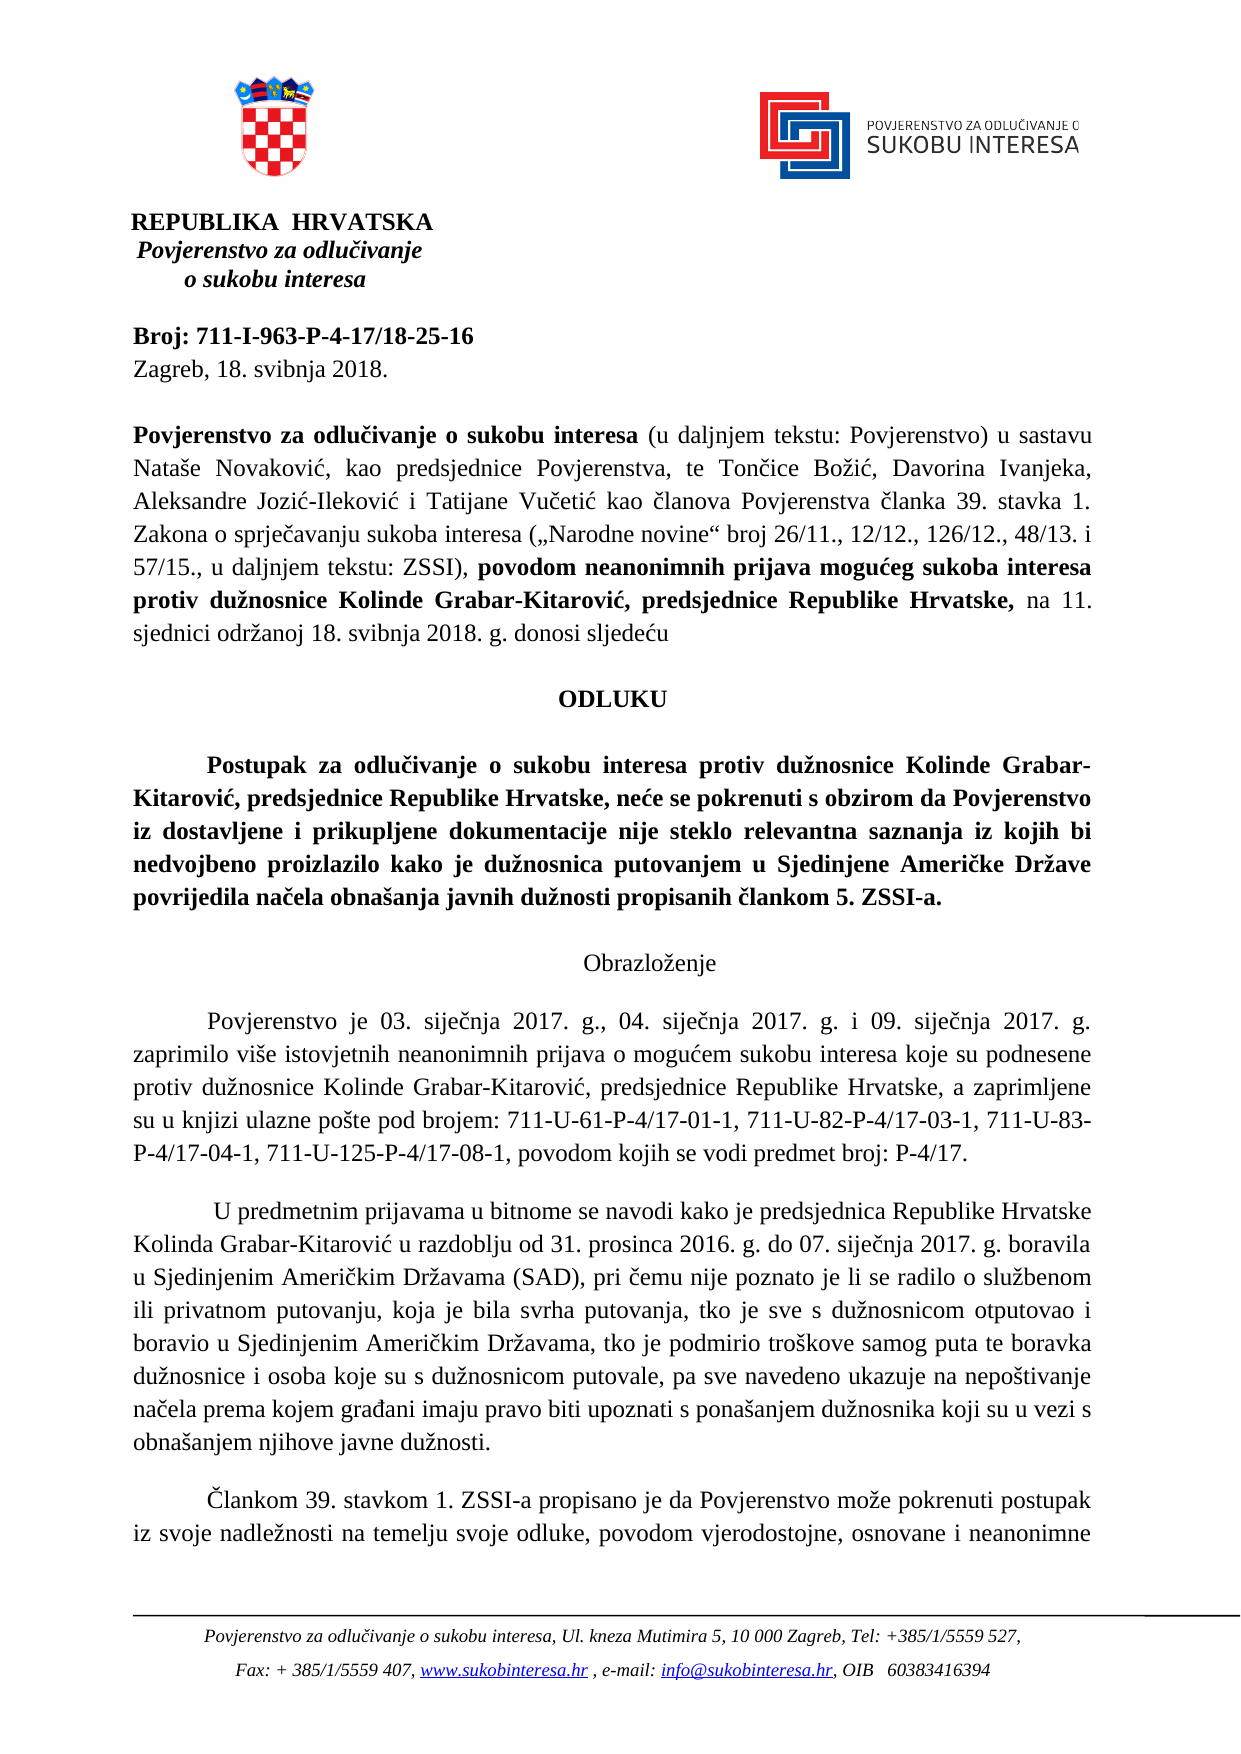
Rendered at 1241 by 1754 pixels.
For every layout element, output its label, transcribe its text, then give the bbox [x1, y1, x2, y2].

text Postupak za odlučivanje o sukobu interesa protiv dužnosnice Kolinde Grabar-Kitarović, predsjednice Republike Hrvatske, neće se pokrenuti s obzirom da Povjerenstvo iz dostavljene i prikupljene dokumentacije nije steklo relevantna saznanja iz kojih bi nedvojbeno proizlazilo kako je dužnosnica putovanjem u Sjedinjene Američke Države povrijedila načela obnašanja javnih dužnosti propisanih člankom 5. ZSSI-a. [133, 750, 1092, 911]
text Povjerenstvo je 03. siječnja 2017. g., 04. siječnja 2017. g. i 09. siječnja 2017. g. zaprimilo više istovjetnih neanonimnih prijava o mogućem sukobu interesa koje su podnesene protiv dužnosnice Kolinde Grabar-Kitarović, predsjednice Republike Hrvatske, a zaprimljene su u knjizi ulazne pošte pod brojem: 711-U-61-P-4/17-01-1, 711-U-82-P-4/17-03-1, 711-U-83-P-4/17-04-1, 711-U-125-P-4/17-08-1, povodom kojih se vodi predmet broj: P-4/17. [133, 1006, 1092, 1167]
text Zagreb, 18. svibnja 2018. [133, 354, 1092, 383]
picture [231, 73, 320, 179]
picture [760, 92, 1079, 179]
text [133, 1486, 1092, 1547]
text ODLUKU [133, 684, 1092, 713]
text Broj: 711-I-963-P-4-17/18-25-16 [133, 321, 1092, 349]
text U predmetnim prijavama u bitnome se navodi kako je predsjednica Republike Hrvatske Kolinda Grabar-Kitarović u razdoblju od 31. prosinca 2016. g. do 07. siječnja 2017. g. boravila u Sjedinjenim Američkim Državama (SAD), pri čemu nije poznato je li se radilo o službenom ili privatnom putovanju, koja je bila svrha putovanja, tko je sve s dužnosnicom otputovao i boravio u Sjedinjenim Američkim Državama, tko je podmirio troškove samog puta te boravka dužnosnice i osoba koje su s dužnosnicom putovale, pa sve navedeno ukazuje na nepoštivanje načela prema kojem građani imaju pravo biti upoznati s ponašanjem dužnosnika koji su u vezi s obnašanjem njihove javne dužnosti. [133, 1196, 1092, 1456]
text Obrazloženje [133, 948, 1092, 977]
text Povjerenstvo za odlučivanje o sukobu interesa (u daljnjem tekstu: Povjerenstvo) u sastavu Nataše Novaković, kao predsjednice Povjerenstva, te Tončice Božić, Davorina Ivanjeka, Aleksandre Jozić-Ileković i Tatijane Vučetić kao članova Povjerenstva članka 39. stavka 1. Zakona o sprječavanju sukoba interesa („Narodne novine“ broj 26/11., 12/12., 126/12., 48/13. i 57/15., u daljnjem tekstu: ZSSI), povodom neanonimnih prijava mogućeg sukoba interesa protiv dužnosnice Kolinde Grabar-Kitarović, predsjednice Republike Hrvatske, na 11. sjednici održanoj 18. svibnja 2018. g. donosi sljedeću [133, 420, 1092, 647]
